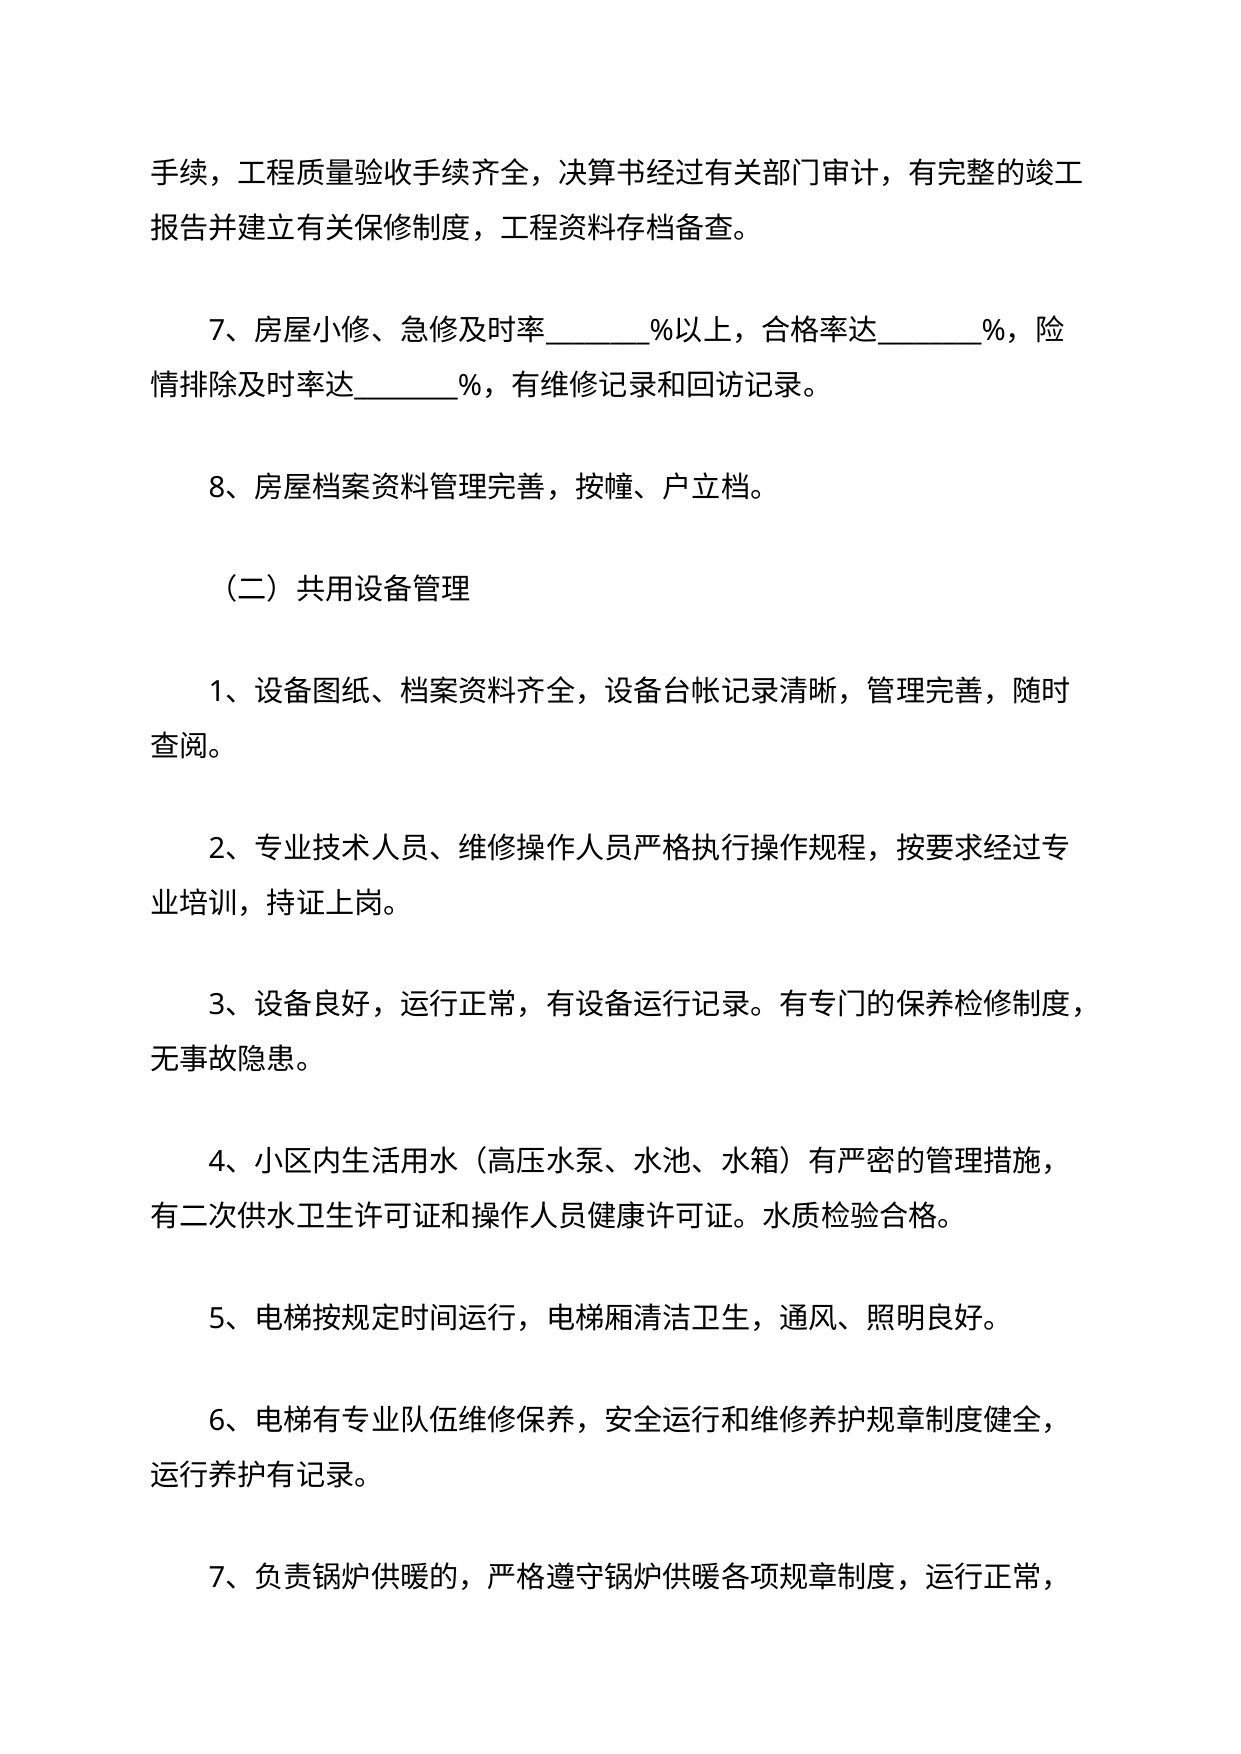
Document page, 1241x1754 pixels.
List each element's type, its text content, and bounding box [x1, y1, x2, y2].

text （二）共用设备管理 [150, 566, 1090, 608]
text 3、设备良好，运行正常，有设备运行记录。有专门的保养检修制度，无事故隐患。 [150, 981, 1090, 1078]
text 1、设备图纸、档案资料齐全，设备台帐记录清晰，管理完善，随时查阅。 [150, 667, 1090, 765]
text 7、房屋小修、急修及时率________%以上，合格率达________%，险情排除及时率达________%，有维修记录和回访记录。 [150, 307, 1090, 404]
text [150, 150, 1090, 247]
text 4、小区内生活用水（高压水泵、水池、水箱）有严密的管理措施，有二次供水卫生许可证和操作人员健康许可证。水质检验合格。 [150, 1138, 1090, 1235]
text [150, 1553, 1090, 1596]
text 2、专业技术人员、维修操作人员严格执行操作规程，按要求经过专业培训，持证上岗。 [150, 824, 1090, 921]
text 6、电梯有专业队伍维修保养，安全运行和维修养护规章制度健全，运行养护有记录。 [150, 1396, 1090, 1494]
text 8、房屋档案资料管理完善，按幢、户立档。 [150, 464, 1090, 506]
text 5、电梯按规定时间运行，电梯厢清洁卫生，通风、照明良好。 [150, 1294, 1090, 1337]
